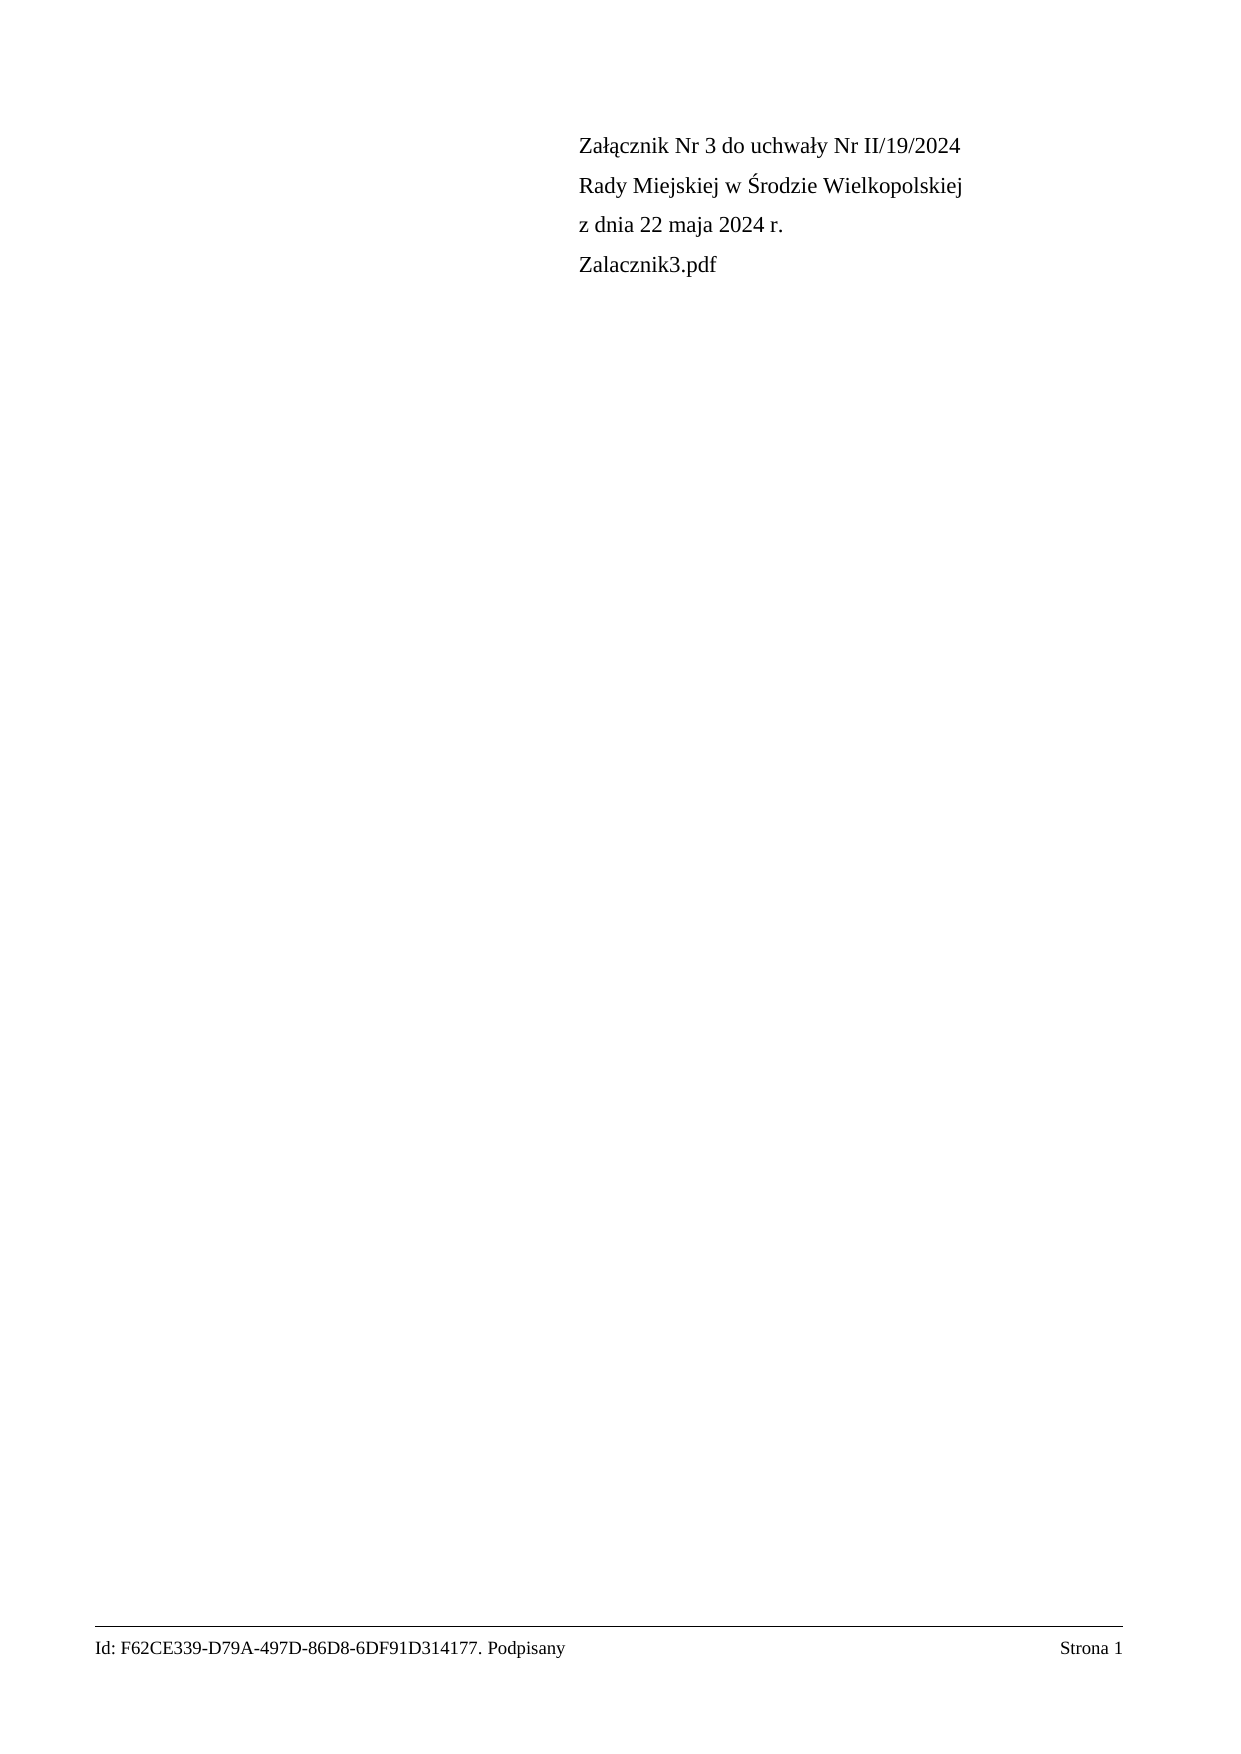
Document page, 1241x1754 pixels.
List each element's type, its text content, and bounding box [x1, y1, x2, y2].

text Załącznik Nr 3 do uchwały Nr II/19/2024 Rady Miejskiej w Środzie Wielkopolskiej z dnia 22 maja 2024 r. Zalacznik3.pdf [579, 132, 1134, 277]
